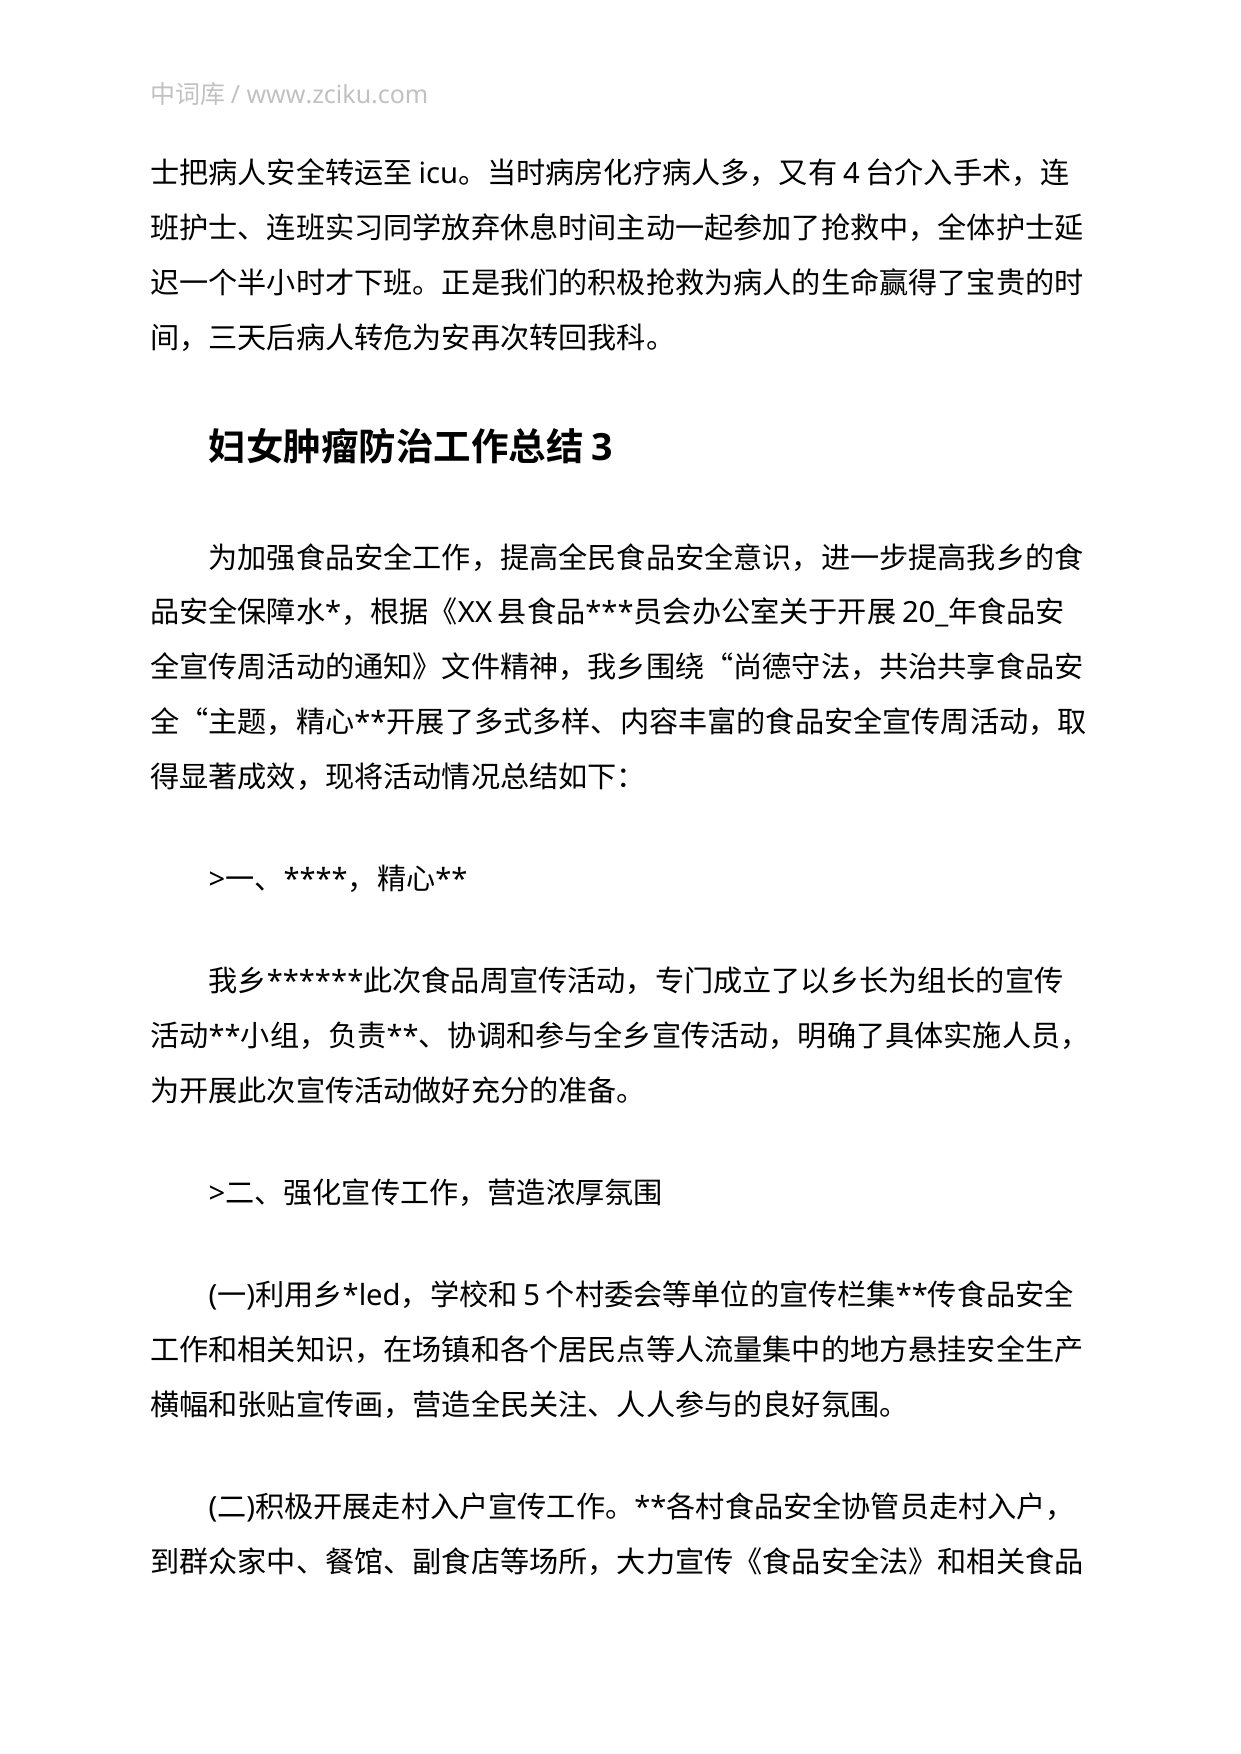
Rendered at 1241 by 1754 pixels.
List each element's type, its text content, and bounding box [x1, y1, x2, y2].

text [150, 150, 1090, 357]
text (一)利用乡*led，学校和5个村委会等单位的宣传栏集**传食品安全工作和相关知识，在场镇和各个居民点等人流量集中的地方悬挂安全生产横幅和张贴宣传画，营造全民关注、人人参与的良好氛围。 [150, 1271, 1090, 1424]
text 我乡******此次食品周宣传活动，专门成立了以乡长为组长的宣传活动**小组，负责**、协调和参与全乡宣传活动，明确了具体实施人员，为开展此次宣传活动做好充分的准备。 [150, 958, 1090, 1110]
text 妇女肿瘤防治工作总结3 [150, 417, 1090, 471]
text 为加强食品安全工作，提高全民食品安全意识，进一步提高我乡的食品安全保障水*，根据《XX县食品***员会办公室关于开展20_年食品安全宣传周活动的通知》文件精神，我乡围绕“尚德守法，共治共享食品安全“主题，精心**开展了多式多样、内容丰富的食品安全宣传周活动，取得显著成效，现将活动情况总结如下： [150, 534, 1090, 796]
text >二、强化宣传工作，营造浓厚氛围 [150, 1169, 1090, 1212]
text >一、****，精心** [150, 856, 1090, 898]
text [150, 1483, 1090, 1580]
